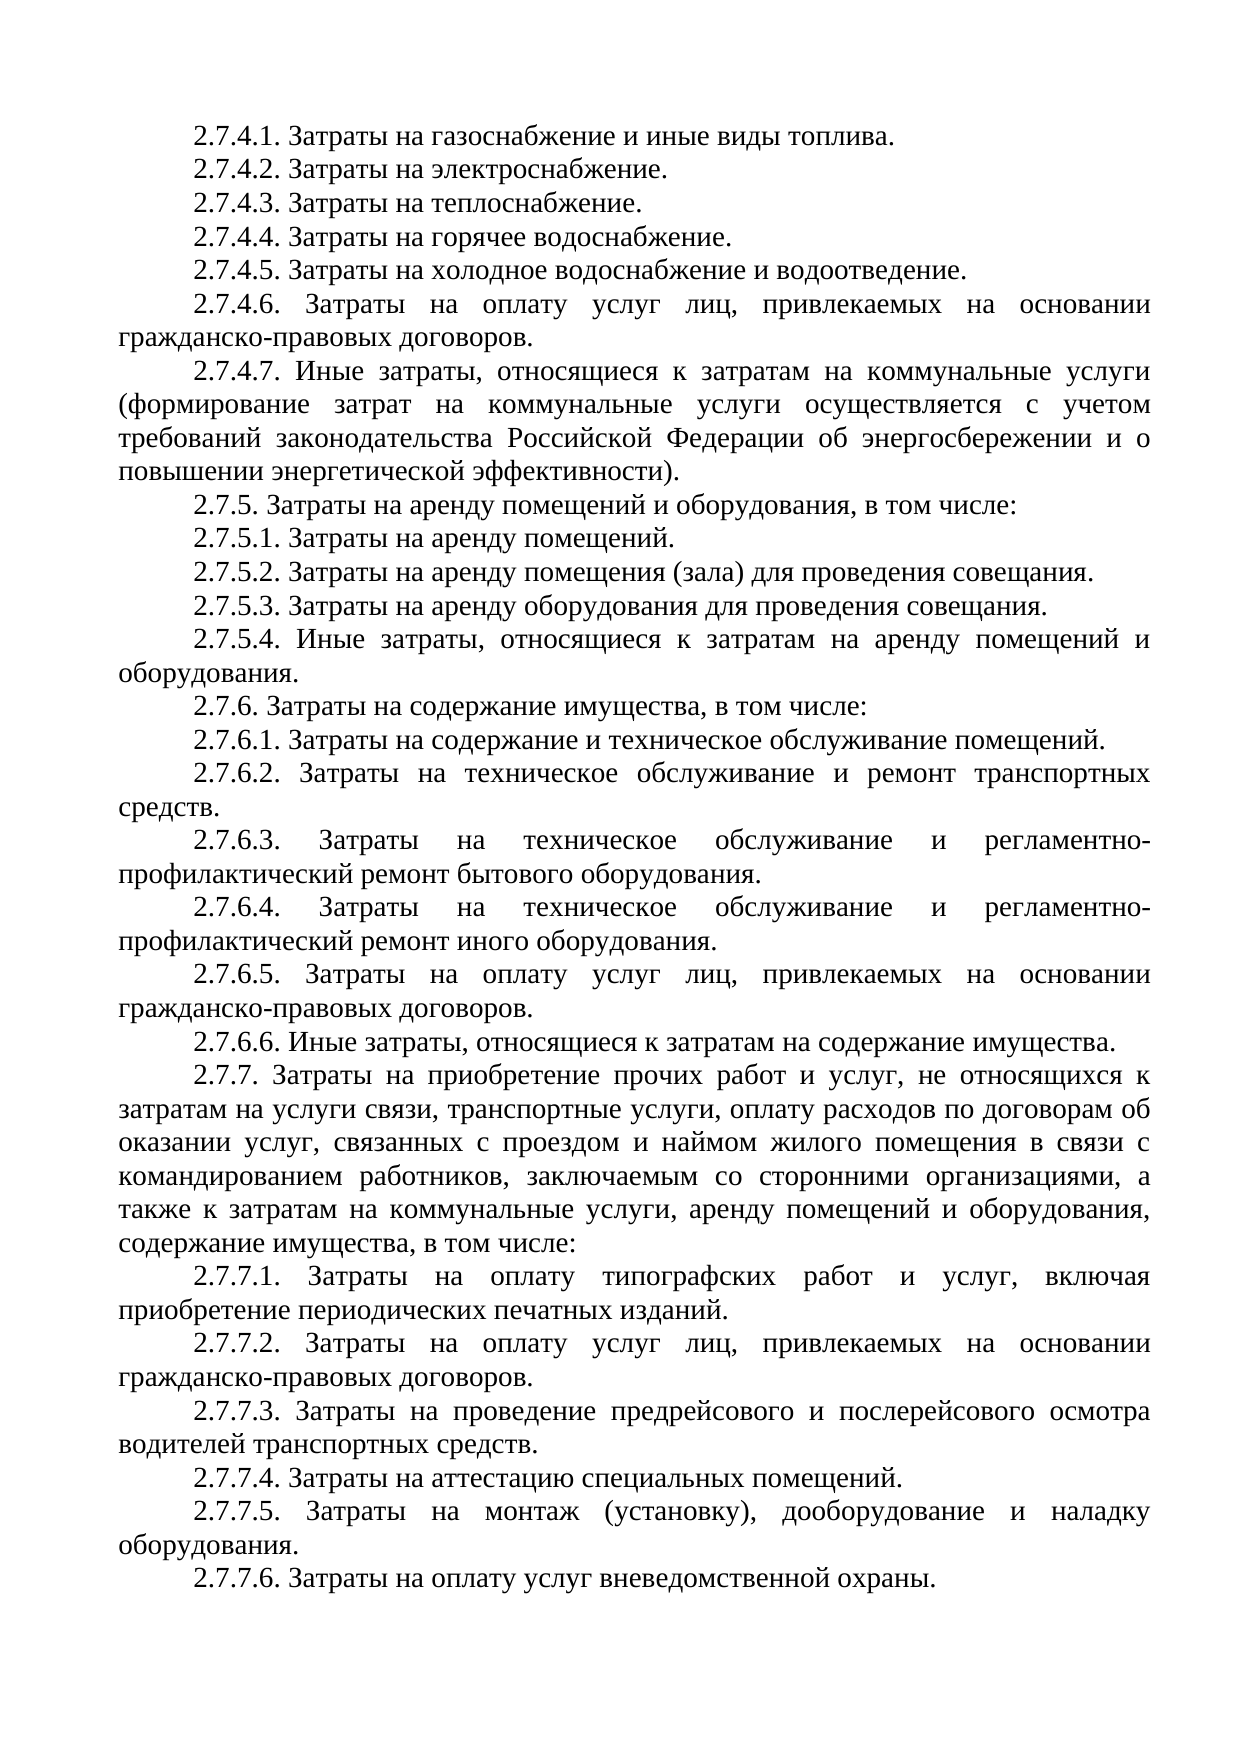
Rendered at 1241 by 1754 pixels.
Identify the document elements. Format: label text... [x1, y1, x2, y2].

text 2.7.7.2. Затраты на оплату услуг лиц, привлекаемых на основании гражданско-правовых договоров. [118, 1326, 1152, 1393]
text 2.7.7. Затраты на приобретение прочих работ и услуг, не относящихся к затратам на услуги связи, транспортные услуги, оплату расходов по договорам об оказании услуг, связанных с проездом и наймом жилого помещения в связи с командированием работников, заключаемым со сторонними организациями, а также к затратам на коммунальные услуги, аренду помещений и оборудования, содержание имущества, в том числе: [118, 1057, 1152, 1258]
text 2.7.6.4. Затраты на техническое обслуживание и регламентно-профилактический ремонт иного оборудования. [118, 889, 1152, 957]
text 2.7.7.3. Затраты на проведение предрейсового и послерейсового осмотра водителей транспортных средств. [118, 1393, 1152, 1460]
text 2.7.7.4. Затраты на аттестацию специальных помещений. [118, 1460, 1152, 1493]
text 2.7.4.6. Затраты на оплату услуг лиц, привлекаемых на основании гражданско-правовых договоров. [118, 286, 1152, 353]
text 2.7.4.3. Затраты на теплоснабжение. [118, 185, 1152, 219]
text 2.7.4.1. Затраты на газоснабжение и иные виды топлива. [118, 118, 1152, 152]
text 2.7.6.1. Затраты на содержание и техническое обслуживание помещений. [118, 722, 1152, 755]
text 2.7.4.2. Затраты на электроснабжение. [118, 152, 1152, 185]
text 2.7.5.4. Иные затраты, относящиеся к затратам на аренду помещений и оборудования. [118, 621, 1152, 688]
text 2.7.7.6. Затраты на оплату услуг вневедомственной охраны. [118, 1560, 1152, 1594]
text 2.7.7.1. Затраты на оплату типографских работ и услуг, включая приобретение периодических печатных изданий. [118, 1258, 1152, 1326]
text 2.7.5.3. Затраты на аренду оборудования для проведения совещания. [118, 588, 1152, 621]
text 2.7.7.5. Затраты на монтаж (установку), дооборудование и наладку оборудования. [118, 1493, 1152, 1560]
text 2.7.6.5. Затраты на оплату услуг лиц, привлекаемых на основании гражданско-правовых договоров. [118, 957, 1152, 1024]
text 2.7.4.5. Затраты на холодное водоснабжение и водоотведение. [118, 252, 1152, 286]
text 2.7.6. Затраты на содержание имущества, в том числе: [118, 688, 1152, 722]
text 2.7.4.7. Иные затраты, относящиеся к затратам на коммунальные услуги (формирование затрат на коммунальные услуги осуществляется с учетом требований законодательства Российской Федерации об энергосбережении и о повышении энергетической эффективности). [118, 353, 1152, 487]
text 2.7.4.4. Затраты на горячее водоснабжение. [118, 219, 1152, 252]
text 2.7.5.2. Затраты на аренду помещения (зала) для проведения совещания. [118, 554, 1152, 588]
text 2.7.6.6. Иные затраты, относящиеся к затратам на содержание имущества. [118, 1024, 1152, 1057]
text 2.7.6.3. Затраты на техническое обслуживание и регламентно-профилактический ремонт бытового оборудования. [118, 822, 1152, 889]
text 2.7.6.2. Затраты на техническое обслуживание и ремонт транспортных средств. [118, 755, 1152, 822]
text 2.7.5.1. Затраты на аренду помещений. [118, 521, 1152, 554]
text 2.7.5. Затраты на аренду помещений и оборудования, в том числе: [118, 487, 1152, 521]
